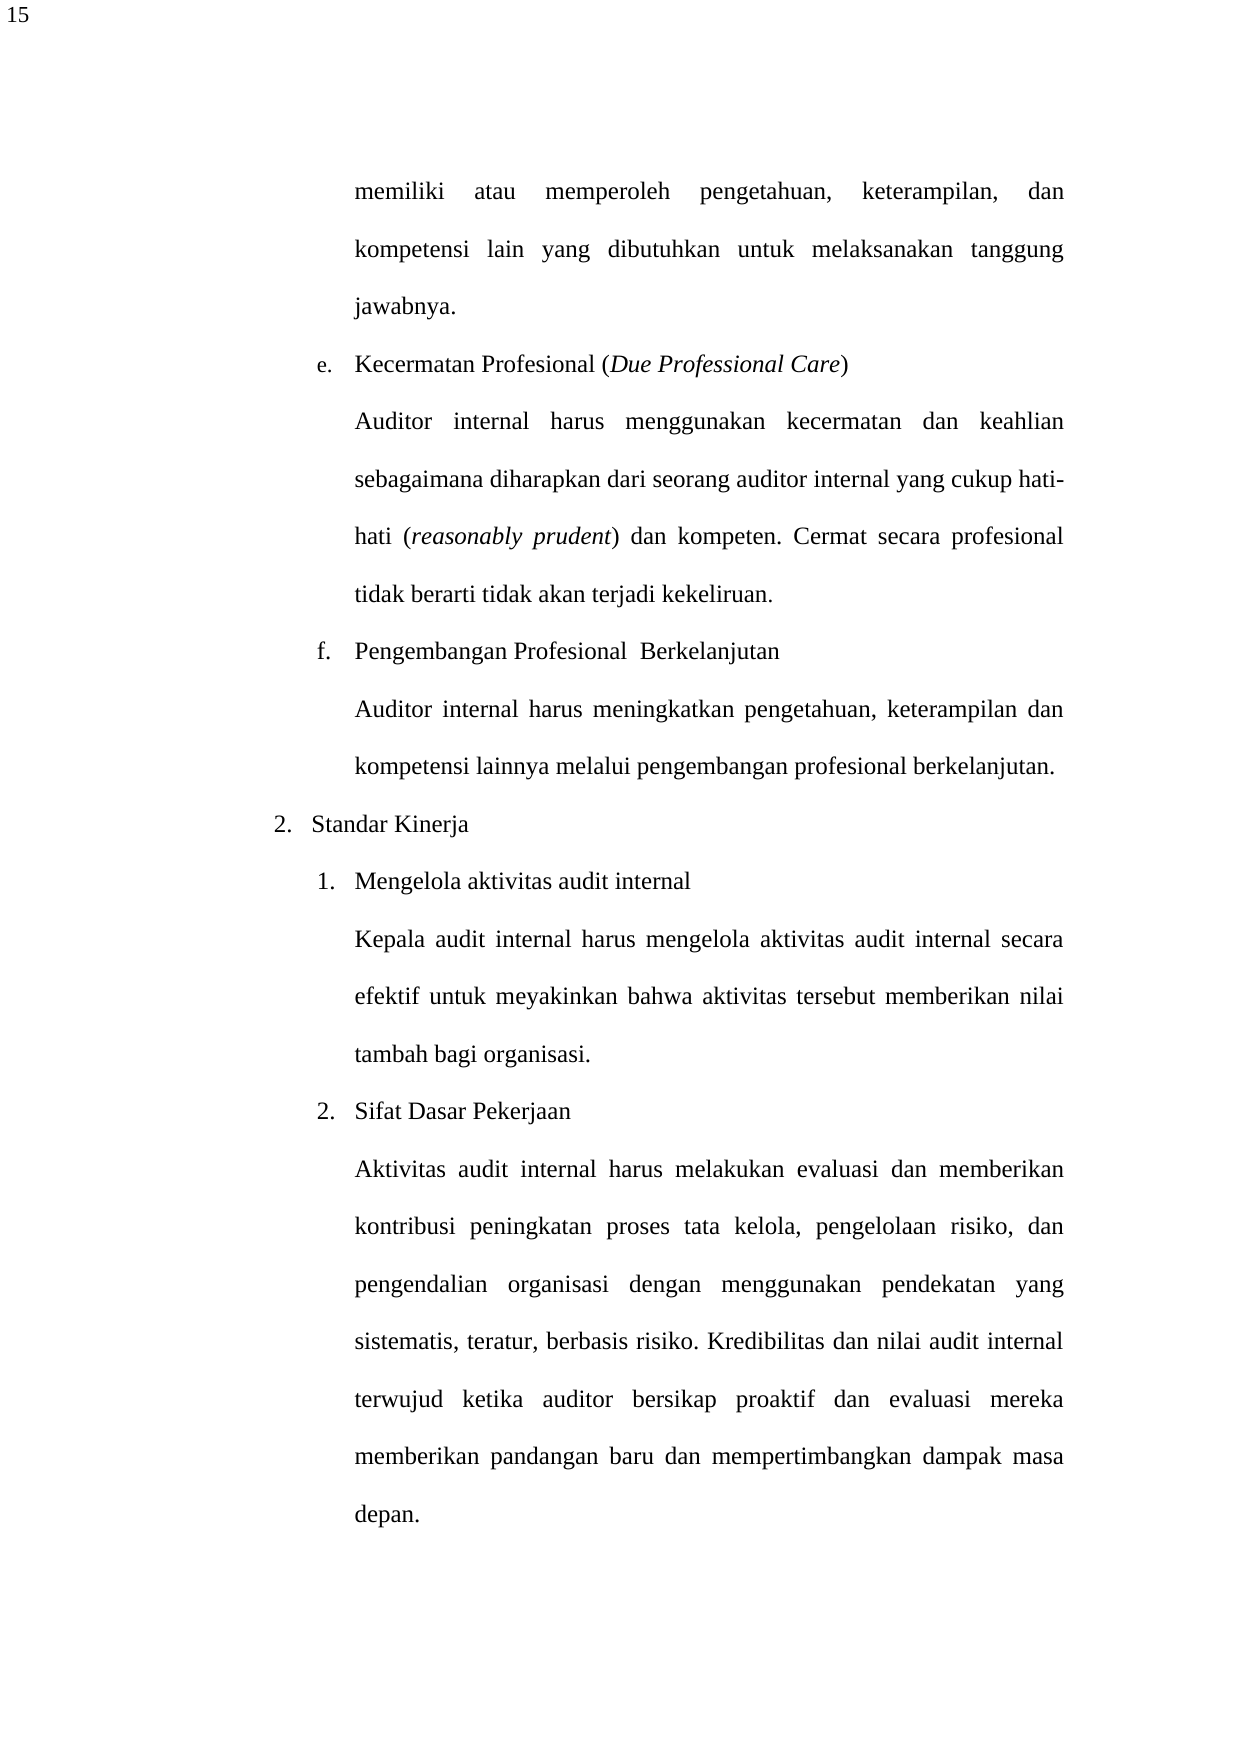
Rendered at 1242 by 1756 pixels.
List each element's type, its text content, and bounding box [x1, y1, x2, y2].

list Mengelola aktivitas audit internal [317, 866, 1162, 895]
text Aktivitas audit internal harus melakukan evaluasi dan memberikan kontribusi peningkatan proses tata kelola, pengelolaan risiko, dan pengendalian organisasi dengan menggunakan pendekatan yang sistematis, teratur, berbasis risiko. Kredibilitas dan nilai audit internal terwujud ketika auditor bersikap proaktif dan evaluasi mereka memberikan pandangan baru dan mempertimbangkan dampak masa depan. [354, 1154, 1064, 1528]
text Kepala audit internal harus mengelola aktivitas audit internal secara efektif untuk meyakinkan bahwa aktivitas tersebut memberikan nilai tambah bagi organisasi. [354, 924, 1064, 1067]
list Sifat Dasar Pekerjaan [317, 1096, 1162, 1125]
list Kecermatan Profesional (Due Professional Care) [317, 349, 1162, 378]
text Auditor internal harus menggunakan kecermatan dan keahlian sebagaimana diharapkan dari seorang auditor internal yang cukup hati- hati (reasonably prudent) dan kompeten. Cermat secara profesional tidak berarti tidak akan terjadi kekeliruan. [354, 406, 1064, 608]
text memiliki atau memperoleh pengetahuan, keterampilan, dan kompetensi lain yang dibutuhkan untuk melaksanakan tanggung jawabnya. [354, 176, 1064, 320]
text Auditor internal harus meningkatkan pengetahuan, keterampilan dan kompetensi lainnya melalui pengembangan profesional berkelanjutan. [354, 694, 1064, 780]
list Pengembangan Profesional Berkelanjutan [317, 636, 1162, 665]
list Standar Kinerja [274, 809, 1162, 838]
